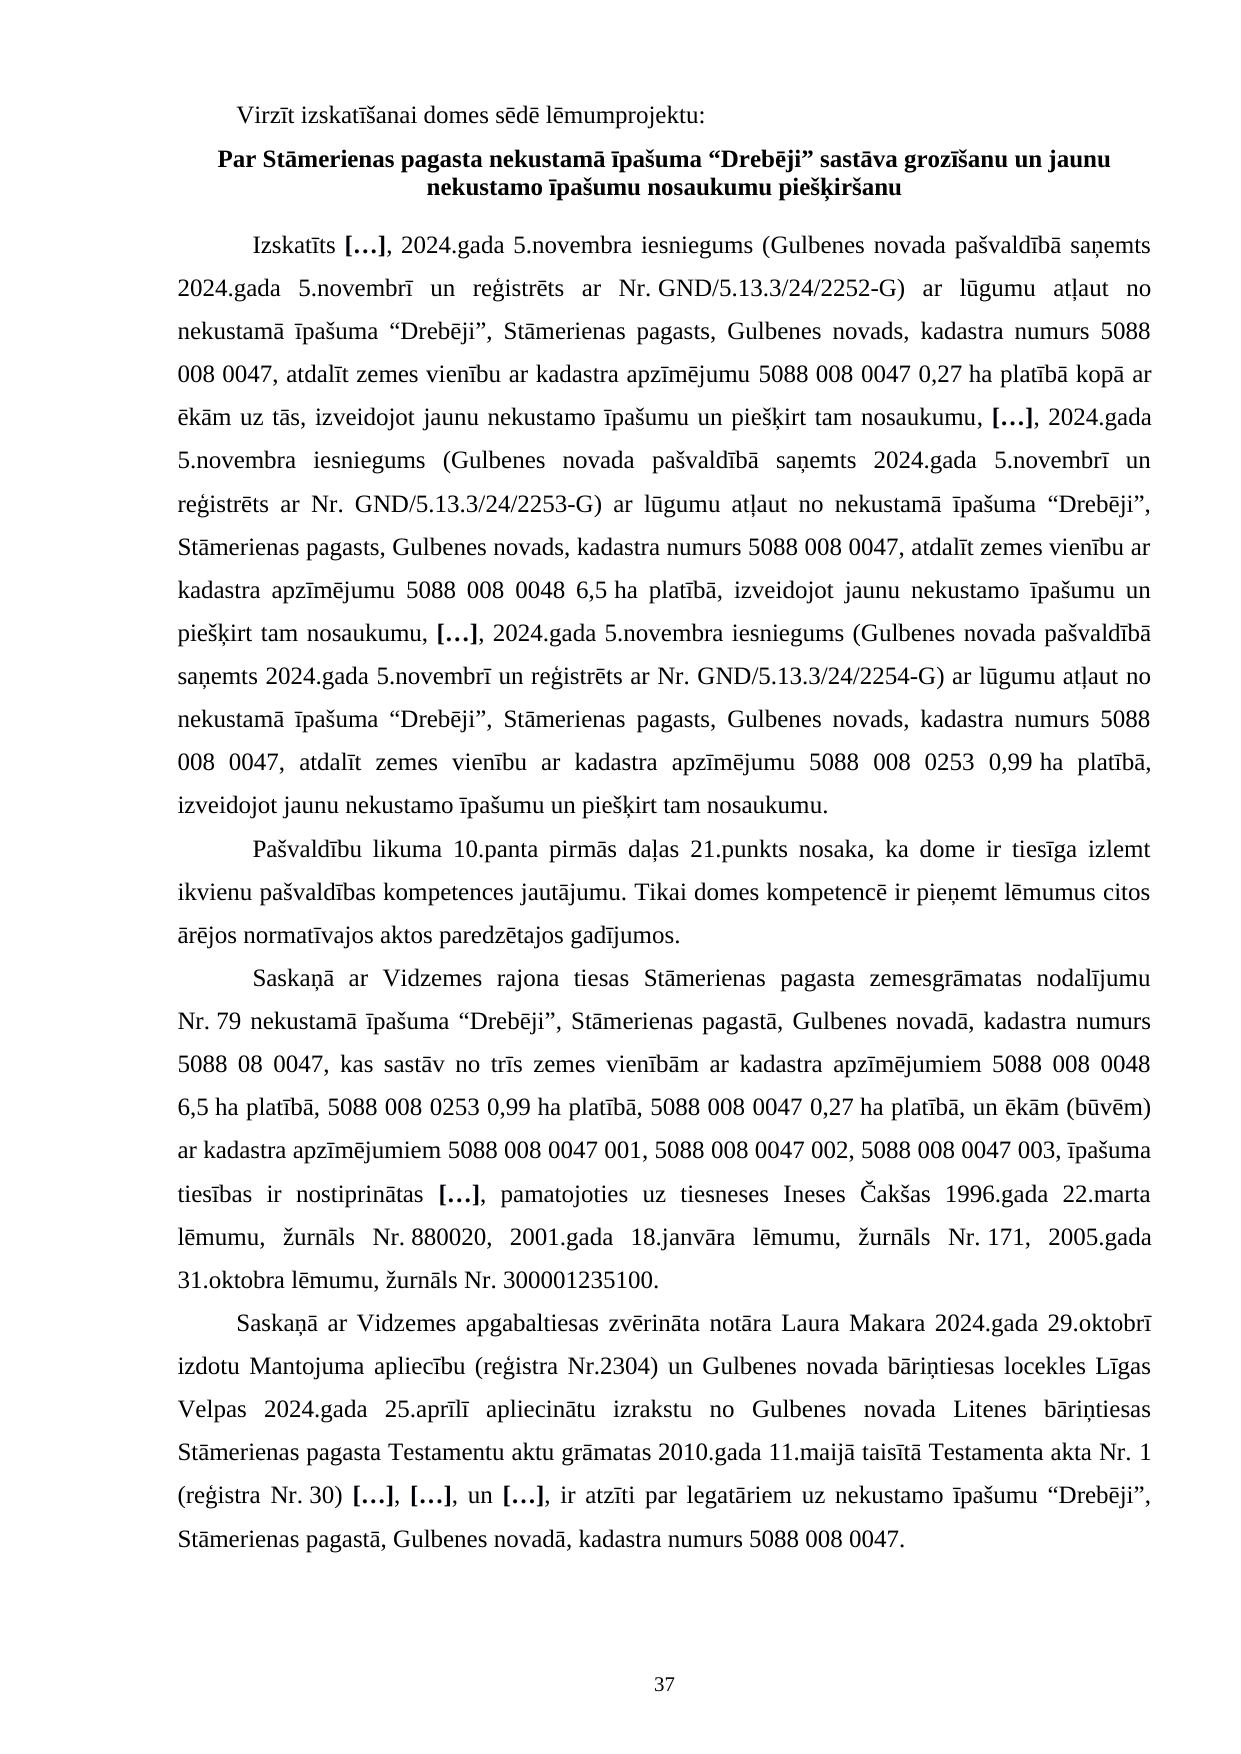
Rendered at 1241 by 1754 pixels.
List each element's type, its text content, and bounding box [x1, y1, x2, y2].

text Par Stāmerienas pagasta nekustamā īpašuma “Drebēji” sastāva grozīšanu un jaunu nekustamo īpašumu nosaukumu piešķiršanu [177, 144, 1152, 201]
text Izskatīts […], 2024.gada 5.novembra iesniegums (Gulbenes novada pašvaldībā saņemts 2024.gada 5.novembrī un reģistrēts ar Nr. GND/5.13.3/24/2252-G) ar lūgumu atļaut no nekustamā īpašuma “Drebēji”, Stāmerienas pagasts, Gulbenes novads, kadastra numurs 5088 008 0047, atdalīt zemes vienību ar kadastra apzīmējumu 5088 008 0047 0,27 ha platībā kopā ar ēkām uz tās, izveidojot jaunu nekustamo īpašumu un piešķirt tam nosaukumu, […], 2024.gada 5.novembra iesniegums (Gulbenes novada pašvaldībā saņemts 2024.gada 5.novembrī un reģistrēts ar Nr. GND/5.13.3/24/2253-G) ar lūgumu atļaut no nekustamā īpašuma “Drebēji”, Stāmerienas pagasts, Gulbenes novads, kadastra numurs 5088 008 0047, atdalīt zemes vienību ar kadastra apzīmējumu 5088 008 0048 6,5 ha platībā, izveidojot jaunu nekustamo īpašumu un piešķirt tam nosaukumu, […], 2024.gada 5.novembra iesniegums (Gulbenes novada pašvaldībā saņemts 2024.gada 5.novembrī un reģistrēts ar Nr. GND/5.13.3/24/2254-G) ar lūgumu atļaut no nekustamā īpašuma “Drebēji”, Stāmerienas pagasts, Gulbenes novads, kadastra numurs 5088 008 0047, atdalīt zemes vienību ar kadastra apzīmējumu 5088 008 0253 0,99 ha platībā, izveidojot jaunu nekustamo īpašumu un piešķirt tam nosaukumu. [177, 230, 1152, 819]
text Saskaņā ar Vidzemes rajona tiesas Stāmerienas pagasta zemesgrāmatas nodalījumu Nr. 79 nekustamā īpašuma “Drebēji”, Stāmerienas pagastā, Gulbenes novadā, kadastra numurs 5088 08 0047, kas sastāv no trīs zemes vienībām ar kadastra apzīmējumiem 5088 008 0048 6,5 ha platībā, 5088 008 0253 0,99 ha platībā, 5088 008 0047 0,27 ha platībā, un ēkām (būvēm) ar kadastra apzīmējumiem 5088 008 0047 001, 5088 008 0047 002, 5088 008 0047 003, īpašuma tiesības ir nostiprinātas […], pamatojoties uz tiesneses Ineses Čakšas 1996.gada 22.marta lēmumu, žurnāls Nr. 880020, 2001.gada 18.janvāra lēmumu, žurnāls Nr. 171, 2005.gada 31.oktobra lēmumu, žurnāls Nr. 300001235100. [177, 963, 1152, 1294]
text Pašvaldību likuma 10.panta pirmās daļas 21.punkts nosaka, ka dome ir tiesīga izlemt ikvienu pašvaldības kompetences jautājumu. Tikai domes kompetencē ir pieņemt lēmumus citos ārējos normatīvajos aktos paredzētajos gadījumos. [177, 834, 1152, 949]
text Virzīt izskatīšanai domes sēdē lēmumprojektu: [177, 101, 1152, 129]
text Saskaņā ar Vidzemes apgabaltiesas zvērināta notāra Laura Makara 2024.gada 29.oktobrī izdotu Mantojuma apliecību (reģistra Nr.2304) un Gulbenes novada bāriņtiesas locekles Līgas Velpas 2024.gada 25.aprīlī apliecinātu izrakstu no Gulbenes novada Litenes bāriņtiesas Stāmerienas pagasta Testamentu aktu grāmatas 2010.gada 11.maijā taisītā Testamenta akta Nr. 1 (reģistra Nr. 30) […], […], un […], ir atzīti par legatāriem uz nekustamo īpašumu “Drebēji”, Stāmerienas pagastā, Gulbenes novadā, kadastra numurs 5088 008 0047. [177, 1308, 1152, 1552]
